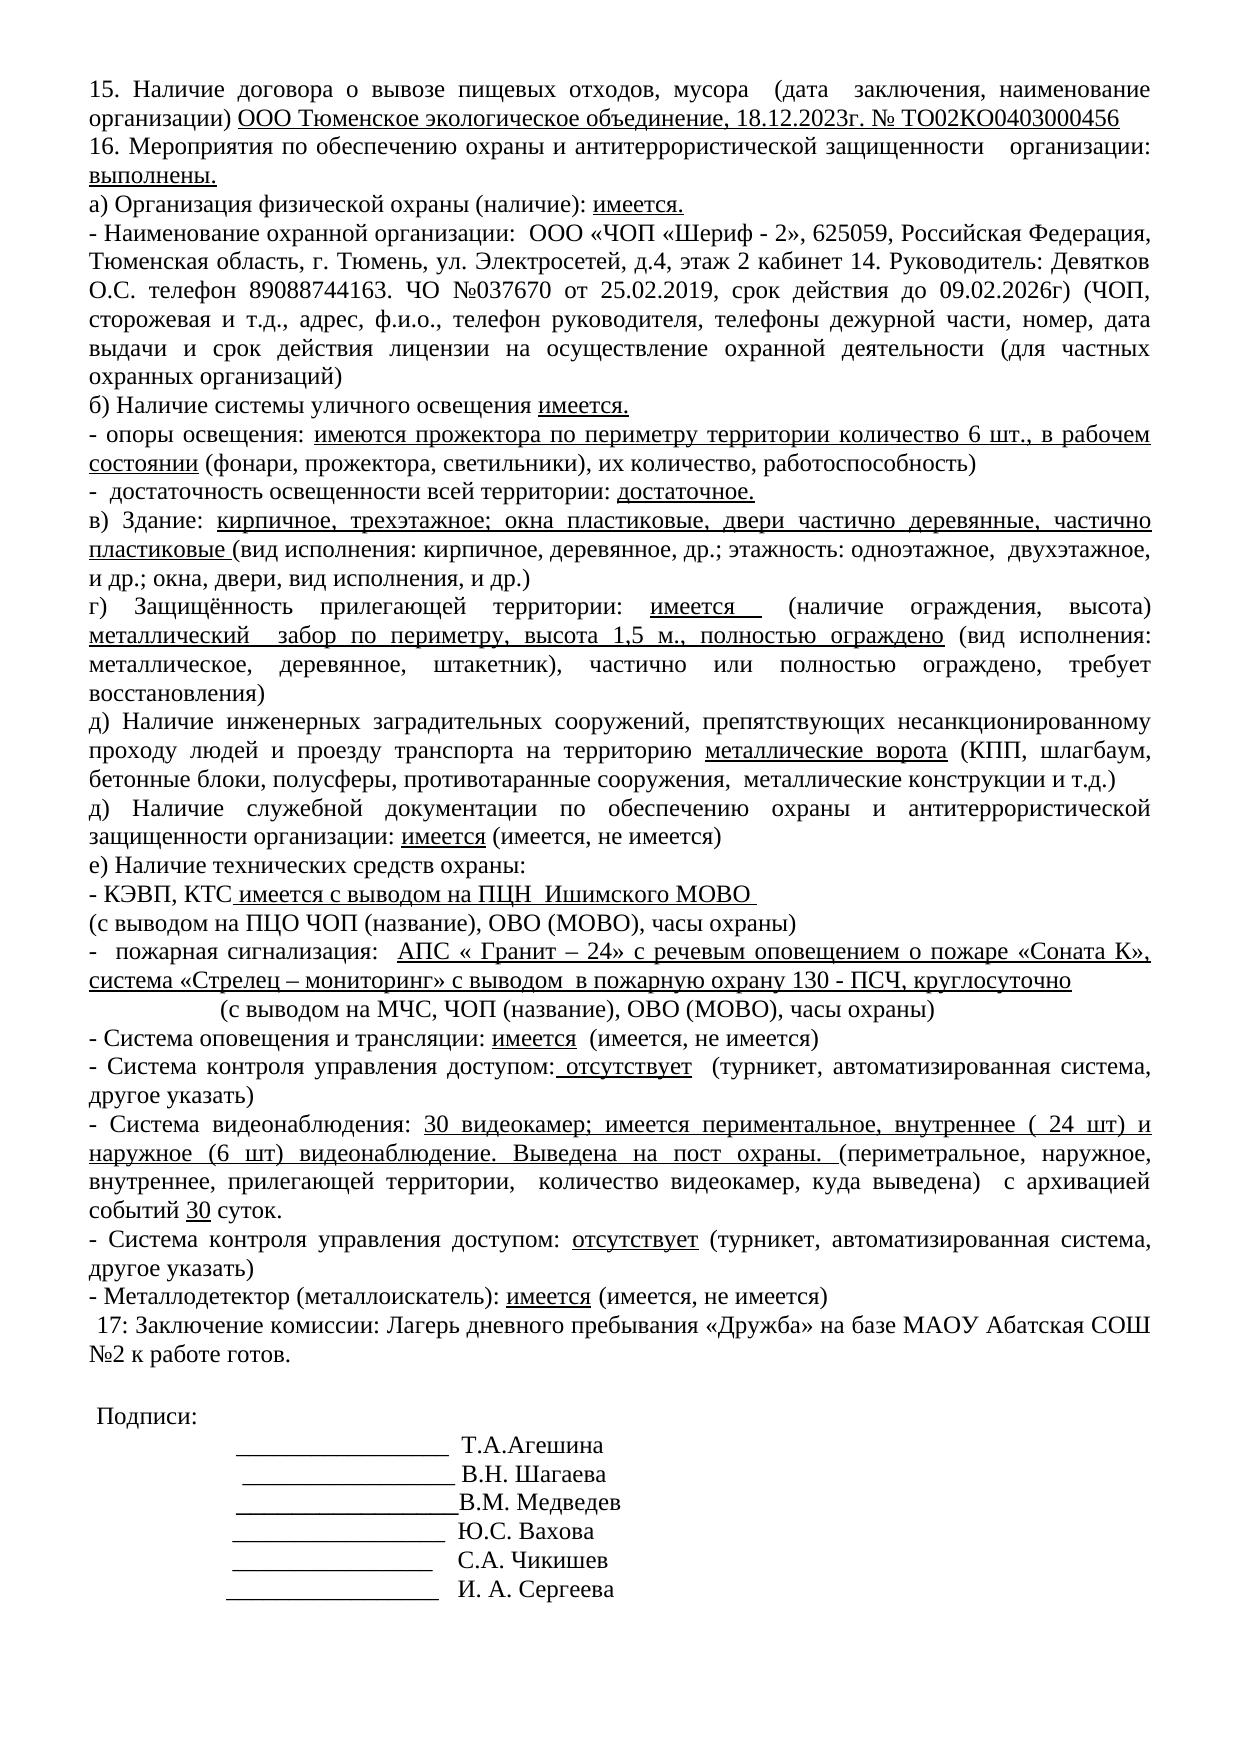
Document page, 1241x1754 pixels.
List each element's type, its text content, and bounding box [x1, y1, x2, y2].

text - Наименование охранной организации: ООО «ЧОП «Шериф - 2», 625059, Российская Федерация, Тюменская область, г. Тюмень, ул. Электросетей, д.4, этаж 2 кабинет 14. Руководитель: Девятков О.С. телефон 89088744163. ЧО №037670 от 25.02.2019, срок действия до 09.02.2026г) (ЧОП, сторожевая и т.д., адрес, ф.и.о., телефон руководителя, телефоны дежурной части, номер, дата выдачи и срок действия лицензии на осуществление охранной деятельности (для частных охранных организаций) [89, 218, 1152, 390]
text д) Наличие инженерных заградительных сооружений, препятствующих несанкционированному проходу людей и проезду транспорта на территорию металлические ворота (КПП, шлагбаум, бетонные блоки, полусферы, противотаранные сооружения, металлические конструкции и т.д.) [89, 706, 1152, 793]
text (с выводом на МЧС, ЧОП (название), ОВО (МОВО), часы охраны) [89, 994, 1152, 1023]
text г) Защищённость прилегающей территории: имеется (наличие ограждения, высота) металлический забор по периметру, высота 1,5 м., полностью ограждено (вид исполнения: металлическое, деревянное, штакетник), частично или полностью ограждено, требует восстановления) [89, 591, 1152, 706]
text - достаточность освещенности всей территории: достаточное. [89, 476, 1152, 505]
text е) Наличие технических средств охраны: [89, 850, 1152, 879]
text ________________В.М. Медведев [89, 1487, 1152, 1516]
text 17: Заключение комиссии: Лагерь дневного пребывания «Дружба» на базе МАОУ Абатская СОШ №2 к работе готов. [89, 1310, 1152, 1368]
text - Система контроля управления доступом: отсутствует (турникет, автоматизированная система, другое указать) [89, 1224, 1152, 1281]
text д) Наличие служебной документации по обеспечению охраны и антитеррористической защищенности организации: имеется (имеется, не имеется) [89, 793, 1152, 850]
text ________________ С.А. Чикишев [89, 1545, 1152, 1574]
text - Металлодетектор (металлоискатель): имеется (имеется, не имеется) [89, 1281, 1152, 1310]
text б) Наличие системы уличного освещения имеется. [89, 390, 1152, 419]
text _________________ И. А. Сергеева [89, 1574, 1152, 1602]
text _________________ В.Н. Шагаева [89, 1459, 1152, 1487]
text - пожарная сигнализация: АПС « Гранит – 24» с речевым оповещением о пожаре «Соната К», система «Стрелец – мониторинг» с выводом в пожарную охрану 130 - ПСЧ, круглосуточно [89, 936, 1152, 994]
text - опоры освещения: имеются прожектора по периметру территории количество 6 шт., в рабочем состоянии (фонари, прожектора, светильники), их количество, работоспособность) [89, 419, 1152, 476]
text _________________ Т.А.Агешина [162, 1430, 1152, 1459]
text 16. Мероприятия по обеспечению охраны и антитеррористической защищенности организации: выполнены. [89, 131, 1152, 189]
text - Система видеонаблюдения: 30 видеокамер; имеется периментальное, внутреннее ( 24 шт) и наружное (6 шт) видеонаблюдение. Выведена на пост охраны. (периметральное, наружное, внутреннее, прилегающей территории, количество видеокамер, куда выведена) с архивацией событий 30 суток. [89, 1109, 1152, 1224]
text 15. Наличие договора о вывозе пищевых отходов, мусора (дата заключения, наименование организации) ООО Тюменское экологическое объединение, 18.12.2023г. № ТО02КО0403000456 [89, 74, 1152, 131]
text - Система оповещения и трансляции: имеется (имеется, не имеется) [89, 1023, 1152, 1051]
text (с выводом на ПЦО ЧОП (название), ОВО (МОВО), часы охраны) [89, 908, 1152, 936]
text _________________ Ю.С. Вахова [89, 1516, 1152, 1545]
text а) Организация физической охраны (наличие): имеется. [89, 189, 1152, 218]
text Подписи: [89, 1401, 1152, 1430]
text в) Здание: кирпичное, трехэтажное; окна пластиковые, двери частично деревянные, частично пластиковые (вид исполнения: кирпичное, деревянное, др.; этажность: одноэтажное, двухэтажное, и др.; окна, двери, вид исполнения, и др.) [89, 505, 1152, 591]
text - Система контроля управления доступом: отсутствует (турникет, автоматизированная система, другое указать) [89, 1051, 1152, 1109]
text - КЭВП, КТС имеется с выводом на ПЦН Ишимского МОВО [89, 879, 1152, 908]
